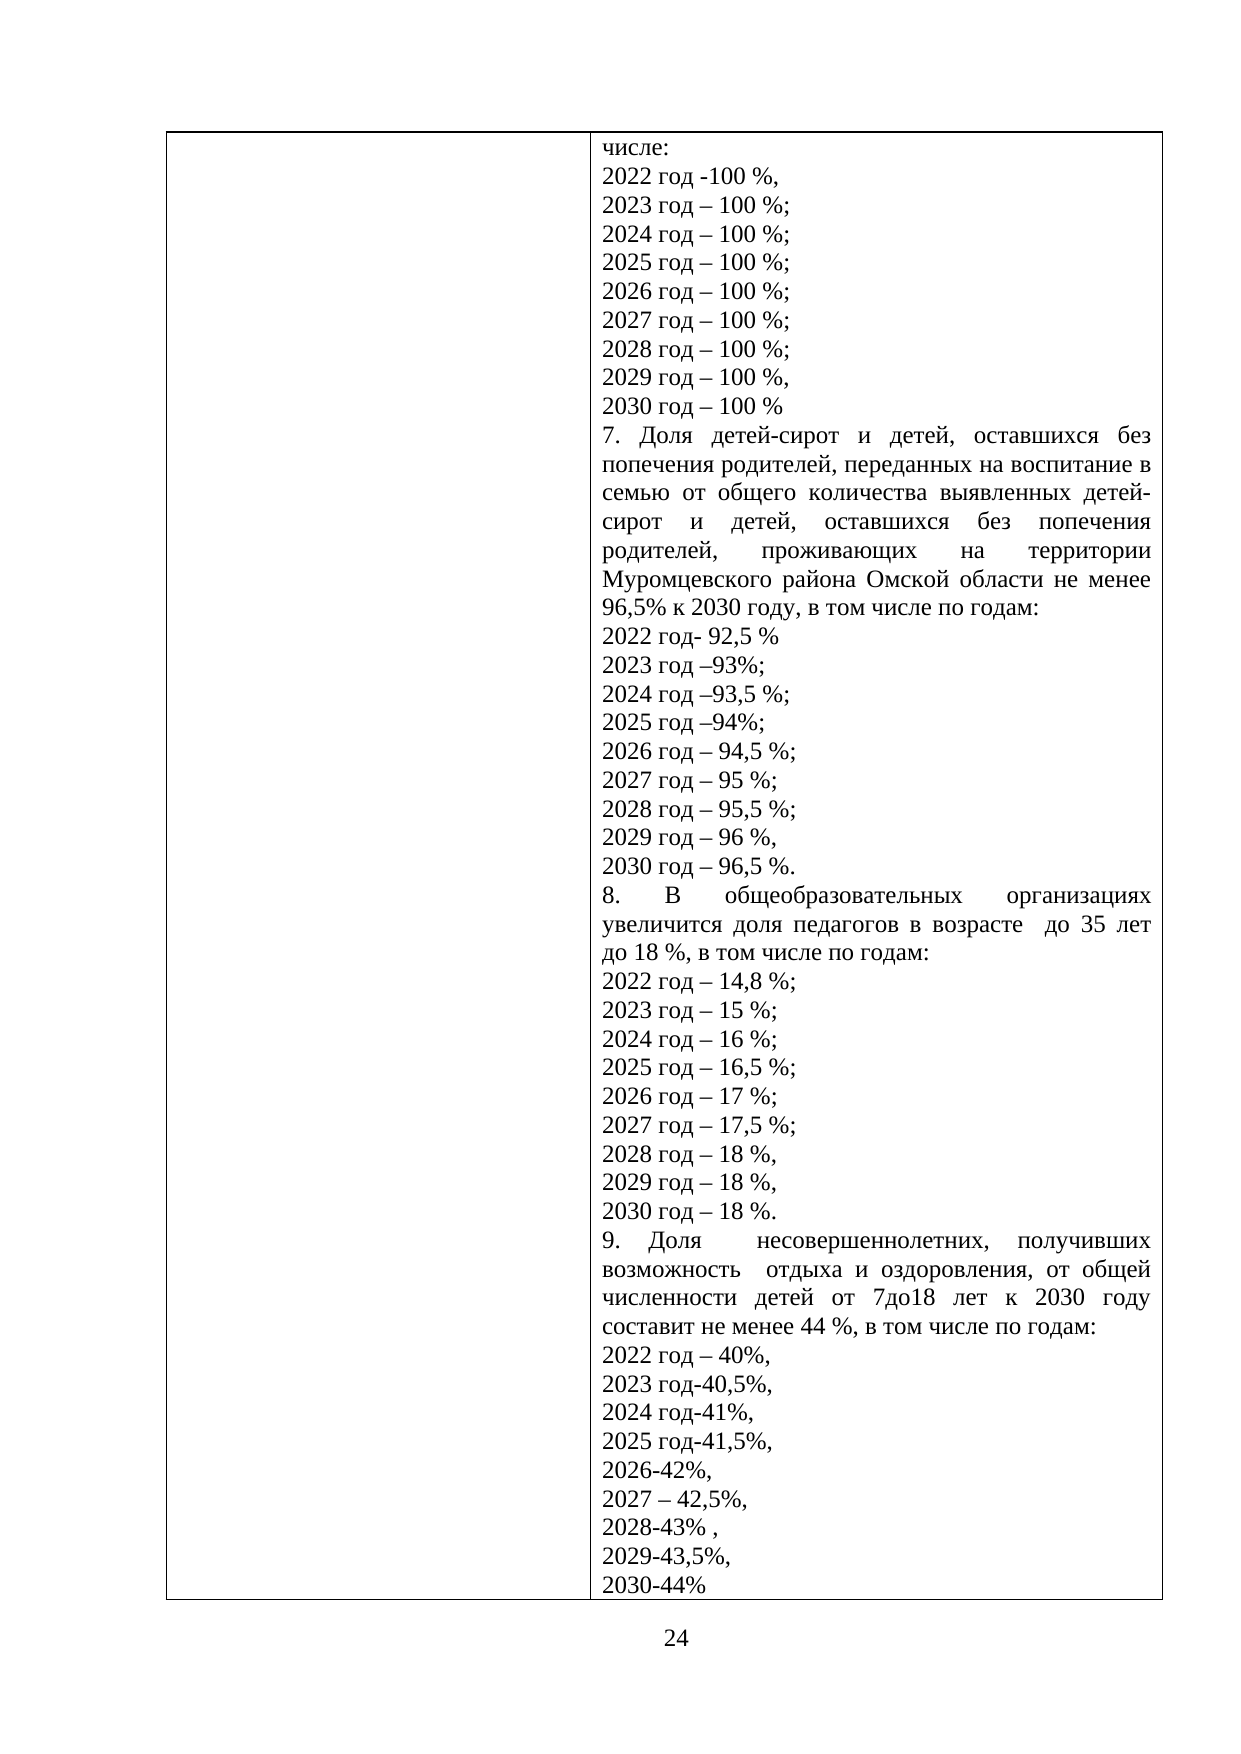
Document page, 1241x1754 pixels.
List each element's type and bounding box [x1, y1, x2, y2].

table_cell [167, 133, 590, 1599]
table_cell [591, 133, 1162, 1599]
